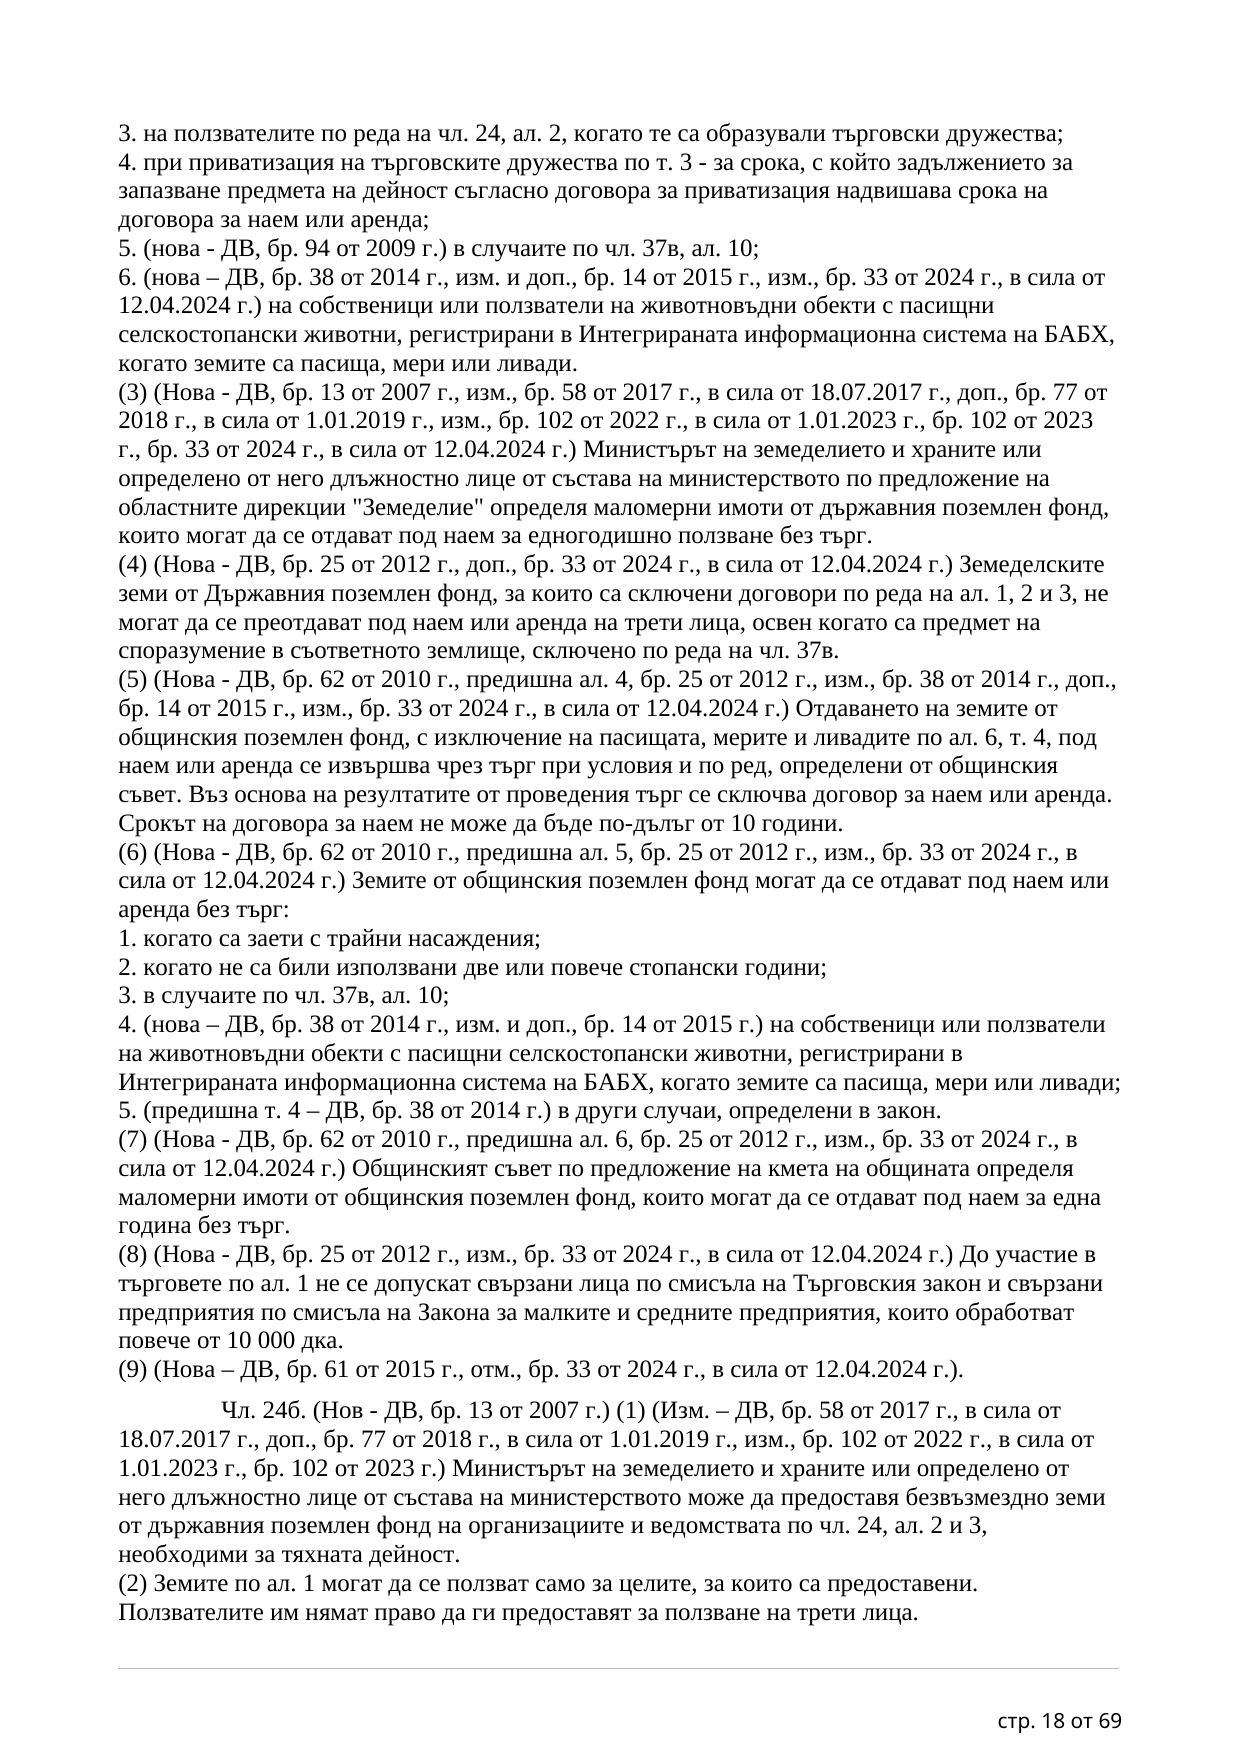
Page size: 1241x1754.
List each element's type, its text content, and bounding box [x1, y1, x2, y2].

text 3. на ползвателите по реда на чл. 24, ал. 2, когато те са образували търговски дружества; [118, 118, 1122, 147]
text 5. (предишна т. 4 – ДВ, бр. 38 от 2014 г.) в други случаи, определени в закон. [118, 1096, 1122, 1124]
text 1. когато са заети с трайни насаждения; [118, 923, 1122, 952]
text Чл. 24б. (Нов - ДВ, бр. 13 от 2007 г.) (1) (Изм. – ДВ, бр. 58 от 2017 г., в сила от 18.07.2017 г., доп., бр. 77 от 2018 г., в сила от 1.01.2019 г., изм., бр. 102 от 2022 г., в сила от 1.01.2023 г., бр. 102 от 2023 г.) Министърът на земеделието и храните или определено от него длъжностно лице от състава на министерството може да предоставя безвъзмездно земи от държавния поземлен фонд на организациите и ведомствата по чл. 24, ал. 2 и 3, необходими за тяхната дейност. [118, 1396, 1122, 1568]
text 3. в случаите по чл. 37в, ал. 10; [118, 981, 1122, 1009]
text (5) (Нова - ДВ, бр. 62 от 2010 г., предишна ал. 4, бр. 25 от 2012 г., изм., бр. 38 от 2014 г., доп., бр. 14 от 2015 г., изм., бр. 33 от 2024 г., в сила от 12.04.2024 г.) Отдаването на земите от общинския поземлен фонд, с изключение на пасищата, мерите и ливадите по ал. 6, т. 4, под наем или аренда се извършва чрез търг при условия и по ред, определени от общинския съвет. Въз основа на резултатите от проведения търг се сключва договор за наем или аренда. Срокът на договора за наем не може да бъде по-дълъг от 10 години. [118, 664, 1122, 837]
text (2) Земите по ал. 1 могат да се ползват само за целите, за които са предоставени. Ползвателите им нямат право да ги предоставят за ползване на трети лица. [118, 1568, 1122, 1626]
text (4) (Нова - ДВ, бр. 25 от 2012 г., доп., бр. 33 от 2024 г., в сила от 12.04.2024 г.) Земеделските земи от Държавния поземлен фонд, за които са сключени договори по реда на ал. 1, 2 и 3, не могат да се преотдават под наем или аренда на трети лица, освен когато са предмет на споразумение в съответното землище, сключено по реда на чл. 37в. [118, 549, 1122, 664]
text (7) (Нова - ДВ, бр. 62 от 2010 г., предишна ал. 6, бр. 25 от 2012 г., изм., бр. 33 от 2024 г., в сила от 12.04.2024 г.) Общинският съвет по предложение на кмета на общината определя маломерни имоти от общинския поземлен фонд, които могат да се отдават под наем за една година без търг. [118, 1124, 1122, 1239]
text 5. (нова - ДВ, бр. 94 от 2009 г.) в случаите по чл. 37в, ал. 10; [118, 233, 1122, 262]
text (3) (Нова - ДВ, бр. 13 от 2007 г., изм., бр. 58 от 2017 г., в сила от 18.07.2017 г., доп., бр. 77 от 2018 г., в сила от 1.01.2019 г., изм., бр. 102 от 2022 г., в сила от 1.01.2023 г., бр. 102 от 2023 г., бр. 33 от 2024 г., в сила от 12.04.2024 г.) Министърът на земеделието и храните или определено от него длъжностно лице от състава на министерството по предложение на областните дирекции "Земеделие" определя маломерни имоти от държавния поземлен фонд, които могат да се отдават под наем за едногодишно ползване без търг. [118, 377, 1122, 549]
text 6. (нова – ДВ, бр. 38 от 2014 г., изм. и доп., бр. 14 от 2015 г., изм., бр. 33 от 2024 г., в сила от 12.04.2024 г.) на собственици или ползватели на животновъдни обекти с пасищни селскостопански животни, регистрирани в Интегрираната информационна система на БАБХ, когато земите са пасища, мери или ливади. [118, 262, 1122, 377]
text 4. (нова – ДВ, бр. 38 от 2014 г., изм. и доп., бр. 14 от 2015 г.) на собственици или ползватели на животновъдни обекти с пасищни селскостопански животни, регистрирани в Интегрираната информационна система на БАБХ, когато земите са пасища, мери или ливади; [118, 1009, 1122, 1096]
text (6) (Нова - ДВ, бр. 62 от 2010 г., предишна ал. 5, бр. 25 от 2012 г., изм., бр. 33 от 2024 г., в сила от 12.04.2024 г.) Земите от общинския поземлен фонд могат да се отдават под наем или аренда без търг: [118, 837, 1122, 923]
text 2. когато не са били използвани две или повече стопански години; [118, 952, 1122, 981]
text (9) (Нова – ДВ, бр. 61 от 2015 г., отм., бр. 33 от 2024 г., в сила от 12.04.2024 г.). [118, 1354, 1122, 1383]
text (8) (Нова - ДВ, бр. 25 от 2012 г., изм., бр. 33 от 2024 г., в сила от 12.04.2024 г.) До участие в търговете по ал. 1 не се допускат свързани лица по смисъла на Търговския закон и свързани предприятия по смисъла на Закона за малките и средните предприятия, които обработват повече от 10 000 дка. [118, 1239, 1122, 1354]
text 4. при приватизация на търговските дружества по т. 3 - за срока, с който задължението за запазване предмета на дейност съгласно договора за приватизация надвишава срока на договора за наем или аренда; [118, 147, 1122, 233]
